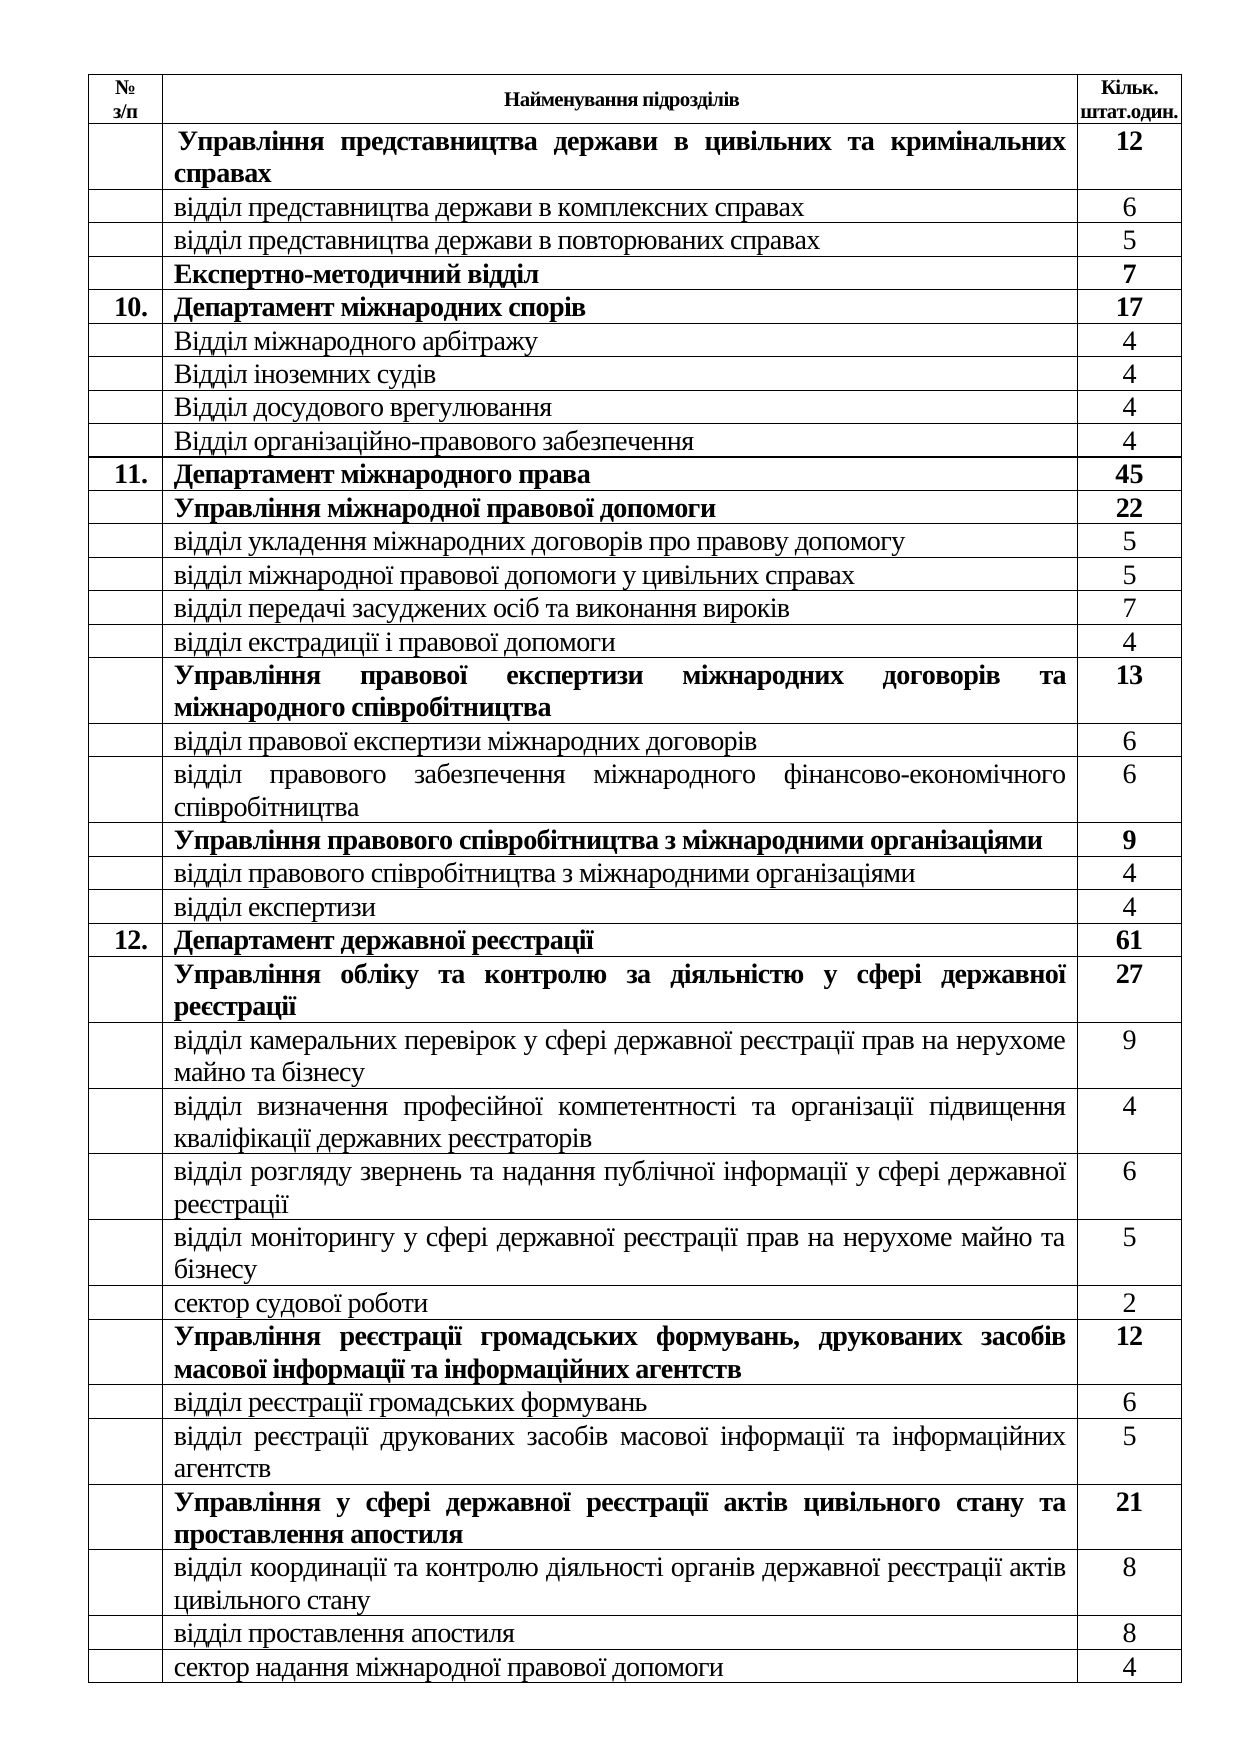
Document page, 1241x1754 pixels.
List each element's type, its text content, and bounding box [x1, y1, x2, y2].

table_cell відділ правової експертизи міжнародних договорів [163, 724, 1077, 756]
table_cell 12. [89, 924, 162, 956]
table_cell 4 [1078, 424, 1181, 456]
table_cell відділ проставлення апостиля [163, 1616, 1077, 1649]
table_cell 12 [1078, 124, 1181, 189]
table_cell [89, 1320, 162, 1384]
table_cell 10. [89, 290, 162, 323]
table_cell Відділ організаційно-правового забезпечення [163, 424, 1077, 456]
table_cell 6 [1078, 1385, 1181, 1418]
table_cell Відділ міжнародного арбітражу [163, 324, 1077, 356]
table_cell 13 [1078, 658, 1181, 723]
table_cell 4 [1078, 1089, 1181, 1153]
table_cell відділ моніторингу у сфері державної реєстрації прав на нерухоме майно та бізнесу [163, 1220, 1077, 1285]
table_cell [89, 558, 162, 590]
table_cell Управління правової експертизи міжнародних договорів та міжнародного співробітництва [163, 658, 1077, 723]
table_cell відділ правового забезпечення міжнародного фінансово-економічного співробітництва [163, 757, 1077, 822]
table_cell 5 [1078, 558, 1181, 590]
table_cell [89, 391, 162, 423]
table_cell відділ камеральних перевірок у сфері державної реєстрації прав на нерухоме майно та бізнесу [163, 1023, 1077, 1087]
table_header № з/п [89, 75, 162, 123]
table_cell 5 [1078, 1419, 1181, 1483]
table_cell [89, 957, 162, 1022]
table_cell [89, 1220, 162, 1285]
table_cell Відділ досудового врегулювання [163, 391, 1077, 423]
table_cell 21 [1078, 1485, 1181, 1549]
table_cell [89, 1154, 162, 1219]
table_cell відділ реєстрації друкованих засобів масової інформації та інформаційних агентств [163, 1419, 1077, 1483]
table_cell Управління правового співробітництва з міжнародними організаціями [163, 823, 1077, 856]
table_cell 7 [1078, 257, 1181, 289]
table_cell [89, 491, 162, 523]
table_cell 2 [1078, 1286, 1181, 1318]
table_cell 4 [1078, 1650, 1181, 1682]
table_cell Управління міжнародної правової допомоги [163, 491, 1077, 523]
table_cell відділ міжнародної правової допомоги у цивільних справах [163, 558, 1077, 590]
table_cell [89, 524, 162, 557]
table_cell відділ передачі засуджених осіб та виконання вироків [163, 591, 1077, 623]
table_cell 61 [1078, 924, 1181, 956]
table_cell Управління обліку та контролю за діяльністю у сфері державної реєстрації [163, 957, 1077, 1022]
table_cell 4 [1078, 324, 1181, 356]
table_cell 7 [1078, 591, 1181, 623]
table_cell 12 [1078, 1320, 1181, 1384]
table_cell [89, 357, 162, 389]
table_cell 9 [1078, 1023, 1181, 1087]
table_cell [89, 190, 162, 222]
table_cell [89, 1286, 162, 1318]
table_cell відділ екстрадиції і правової допомоги [163, 625, 1077, 657]
table_cell відділ координації та контролю діяльності органів державної реєстрації актів цивільного стану [163, 1550, 1077, 1615]
table_cell [89, 1089, 162, 1153]
table_cell Департамент державної реєстрації [163, 924, 1077, 956]
table_cell 5 [1078, 1220, 1181, 1285]
table_cell [89, 625, 162, 657]
table_cell 4 [1078, 391, 1181, 423]
table_cell 45 [1078, 458, 1181, 490]
table_cell 4 [1078, 857, 1181, 889]
table_cell [89, 1650, 162, 1682]
table_cell 9 [1078, 823, 1181, 856]
table_cell [89, 1385, 162, 1418]
table_cell [89, 658, 162, 723]
table_cell [89, 1485, 162, 1549]
table_cell відділ правового співробітництва з міжнародними організаціями [163, 857, 1077, 889]
table_cell відділ розгляду звернень та надання публічної інформації у сфері державної реєстрації [163, 1154, 1077, 1219]
table_cell [89, 890, 162, 922]
table_cell відділ укладення міжнародних договорів про правову допомогу [163, 524, 1077, 557]
table_cell 6 [1078, 190, 1181, 222]
table_cell [89, 857, 162, 889]
table_cell [89, 1550, 162, 1615]
table_cell відділ експертизи [163, 890, 1077, 922]
table_cell [89, 757, 162, 822]
table_cell 11. [89, 458, 162, 490]
table_cell 5 [1078, 223, 1181, 256]
table_cell 17 [1078, 290, 1181, 323]
table_cell 8 [1078, 1550, 1181, 1615]
table_cell [89, 1023, 162, 1087]
table_cell [89, 223, 162, 256]
table_cell [89, 124, 162, 189]
table_cell 6 [1078, 1154, 1181, 1219]
table_cell 4 [1078, 625, 1181, 657]
table_cell Управління представництва держави в цивільних та кримінальних справах [163, 124, 1077, 189]
table_cell [89, 1616, 162, 1649]
table_cell Департамент міжнародних спорів [163, 290, 1077, 323]
table_cell відділ реєстрації громадських формувань [163, 1385, 1077, 1418]
table_cell [89, 591, 162, 623]
table_cell Управління реєстрації громадських формувань, друкованих засобів масової інформації та інформаційних агентств [163, 1320, 1077, 1384]
table_cell 22 [1078, 491, 1181, 523]
table_cell Управління у сфері державної реєстрації актів цивільного стану та проставлення апостиля [163, 1485, 1077, 1549]
table_cell [89, 257, 162, 289]
table_cell сектор судової роботи [163, 1286, 1077, 1318]
table_cell Департамент міжнародного права [163, 458, 1077, 490]
table_cell 4 [1078, 890, 1181, 922]
table_cell 6 [1078, 757, 1181, 822]
table_cell [89, 724, 162, 756]
table_cell Відділ іноземних судів [163, 357, 1077, 389]
table_cell сектор надання міжнародної правової допомоги [163, 1650, 1077, 1682]
table_cell 4 [1078, 357, 1181, 389]
table_cell Експертно-методичний відділ [163, 257, 1077, 289]
table_cell відділ представництва держави в повторюваних справах [163, 223, 1077, 256]
table_cell 8 [1078, 1616, 1181, 1649]
table_header Найменування підрозділів [163, 75, 1077, 123]
table_cell [89, 823, 162, 856]
table_cell 27 [1078, 957, 1181, 1022]
table_cell відділ визначення професійної компетентності та організації підвищення кваліфікації державних реєстраторів [163, 1089, 1077, 1153]
table_cell 6 [1078, 724, 1181, 756]
table_cell [89, 424, 162, 456]
table_cell відділ представництва держави в комплексних справах [163, 190, 1077, 222]
table_header Кільк. штат.один. [1078, 75, 1181, 123]
table_cell 5 [1078, 524, 1181, 557]
table_cell [89, 1419, 162, 1483]
table_cell [89, 324, 162, 356]
